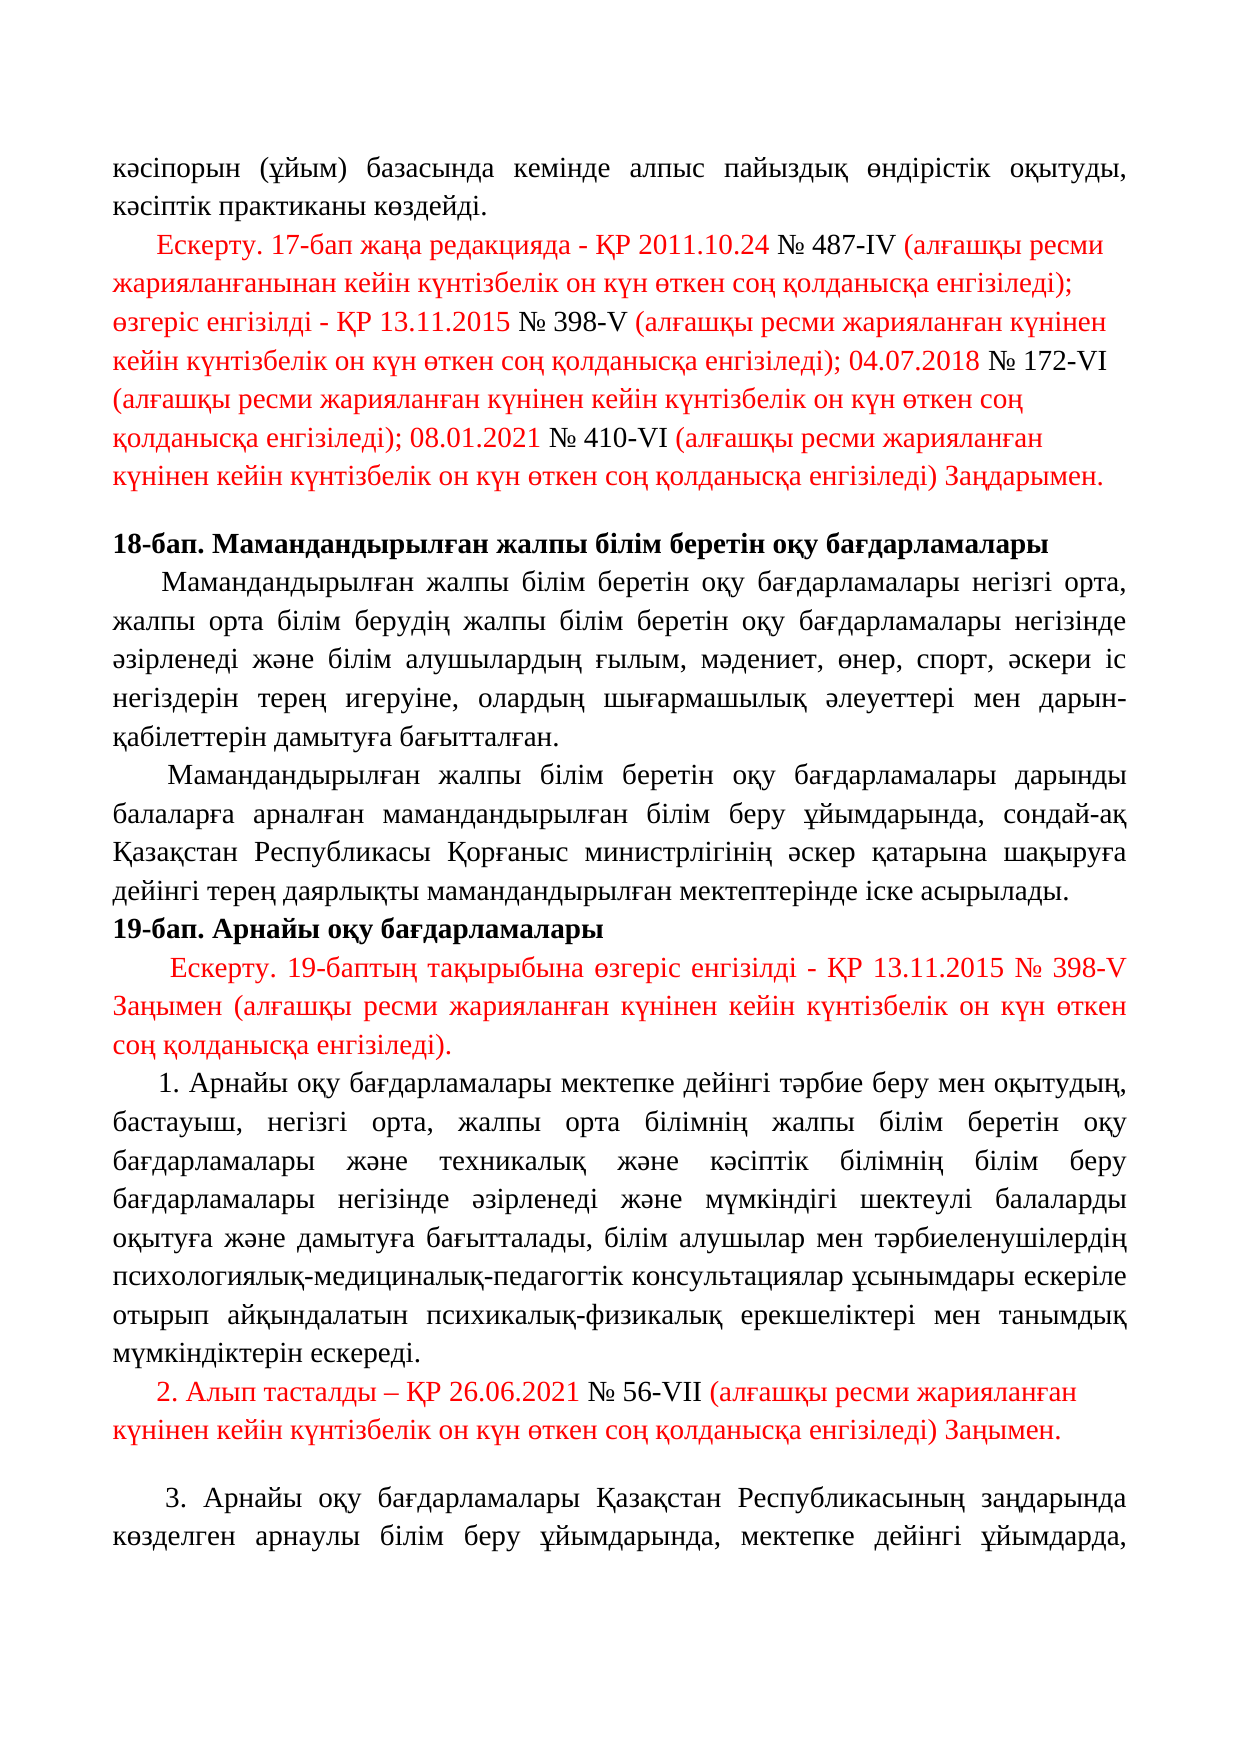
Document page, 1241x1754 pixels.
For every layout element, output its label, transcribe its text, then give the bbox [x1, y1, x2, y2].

text 19-бап. Арнайы оқу бағдарламалары [112, 911, 1128, 945]
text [112, 150, 1128, 222]
text 2. Алып тасталды – ҚР 26.06.2021 № 56-VII (алғашқы ресми жарияланған күнінен кейін күнтізбелік он күн өткен соң қолданысқа енгізіледі) Заңымен. [112, 1374, 1128, 1476]
text Мамандандырылған жалпы білім беретін оқу бағдарламалары дарынды балаларға арналған мамандандырылған білім беру ұйымдарында, сондай-ақ Қазақстан Республикасы Қорғаныс министрлігінің әскер қатарына шақыруға дейінгі терең даярлықты мамандандырылған мектептерінде іске асырылады. [112, 757, 1128, 906]
text 1. Арнайы оқу бағдарламалары мектепке дейiнгi тәрбие беру мен оқытудың, бастауыш, негізгі орта, жалпы орта білімнің жалпы білім беретін оқу бағдарламалары және техникалық және кәсіптік білімнің білім беру бағдарламалары негізінде әзірленеді және мүмкіндігі шектеулі балаларды оқытуға және дамытуға бағытталады, білім алушылар мен тәрбиеленушілердің психологиялық-медициналық-педагогтік консультациялар ұсынымдары ескеріле отырып айқындалатын психикалық-физикалық ерекшеліктері мен танымдық мүмкіндіктерін ескереді. [112, 1066, 1128, 1369]
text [112, 1480, 1128, 1552]
text 18-бап. Мамандандырылған жалпы білім беретін оқу бағдарламалары [112, 526, 1128, 559]
text Ескерту. 19-баптың тақырыбына өзгеріс енгізілді - ҚР 13.11.2015 № 398-V Заңымен (алғашқы ресми жарияланған күнінен кейін күнтізбелік он күн өткен соң қолданысқа енгізіледі). [112, 950, 1128, 1061]
text Ескерту. 17-бап жаңа редакцияда - ҚР 2011.10.24 № 487-ІV (алғашқы ресми жарияланғанынан кейін күнтiзбелiк он күн өткен соң қолданысқа енгiзiледi); өзгеріс енгізілді - ҚР 13.11.2015 № 398-V (алғашқы ресми жарияланған күнінен кейін күнтізбелік он күн өткен соң қолданысқа енгізіледі); 04.07.2018 № 172-VІ (алғашқы ресми жарияланған күнінен кейін күнтiзбелiк он күн өткен соң қолданысқа енгiзiледi); 08.01.2021 № 410-VI (алғашқы ресми жарияланған күнінен кейін күнтізбелік он күн өткен соң қолданысқа енгізіледі) Заңдарымен. [112, 227, 1128, 522]
text Мамандандырылған жалпы білім беретін оқу бағдарламалары негізгі орта, жалпы орта білім берудің жалпы білім беретін оқу бағдарламалары негізінде әзірленеді және білім алушылардың ғылым, мәдениет, өнер, спорт, әскери іс негіздерін терең игеруіне, олардың шығармашылық әлеуеттері мен дарын-қабілеттерін дамытуға бағытталған. [112, 564, 1128, 752]
